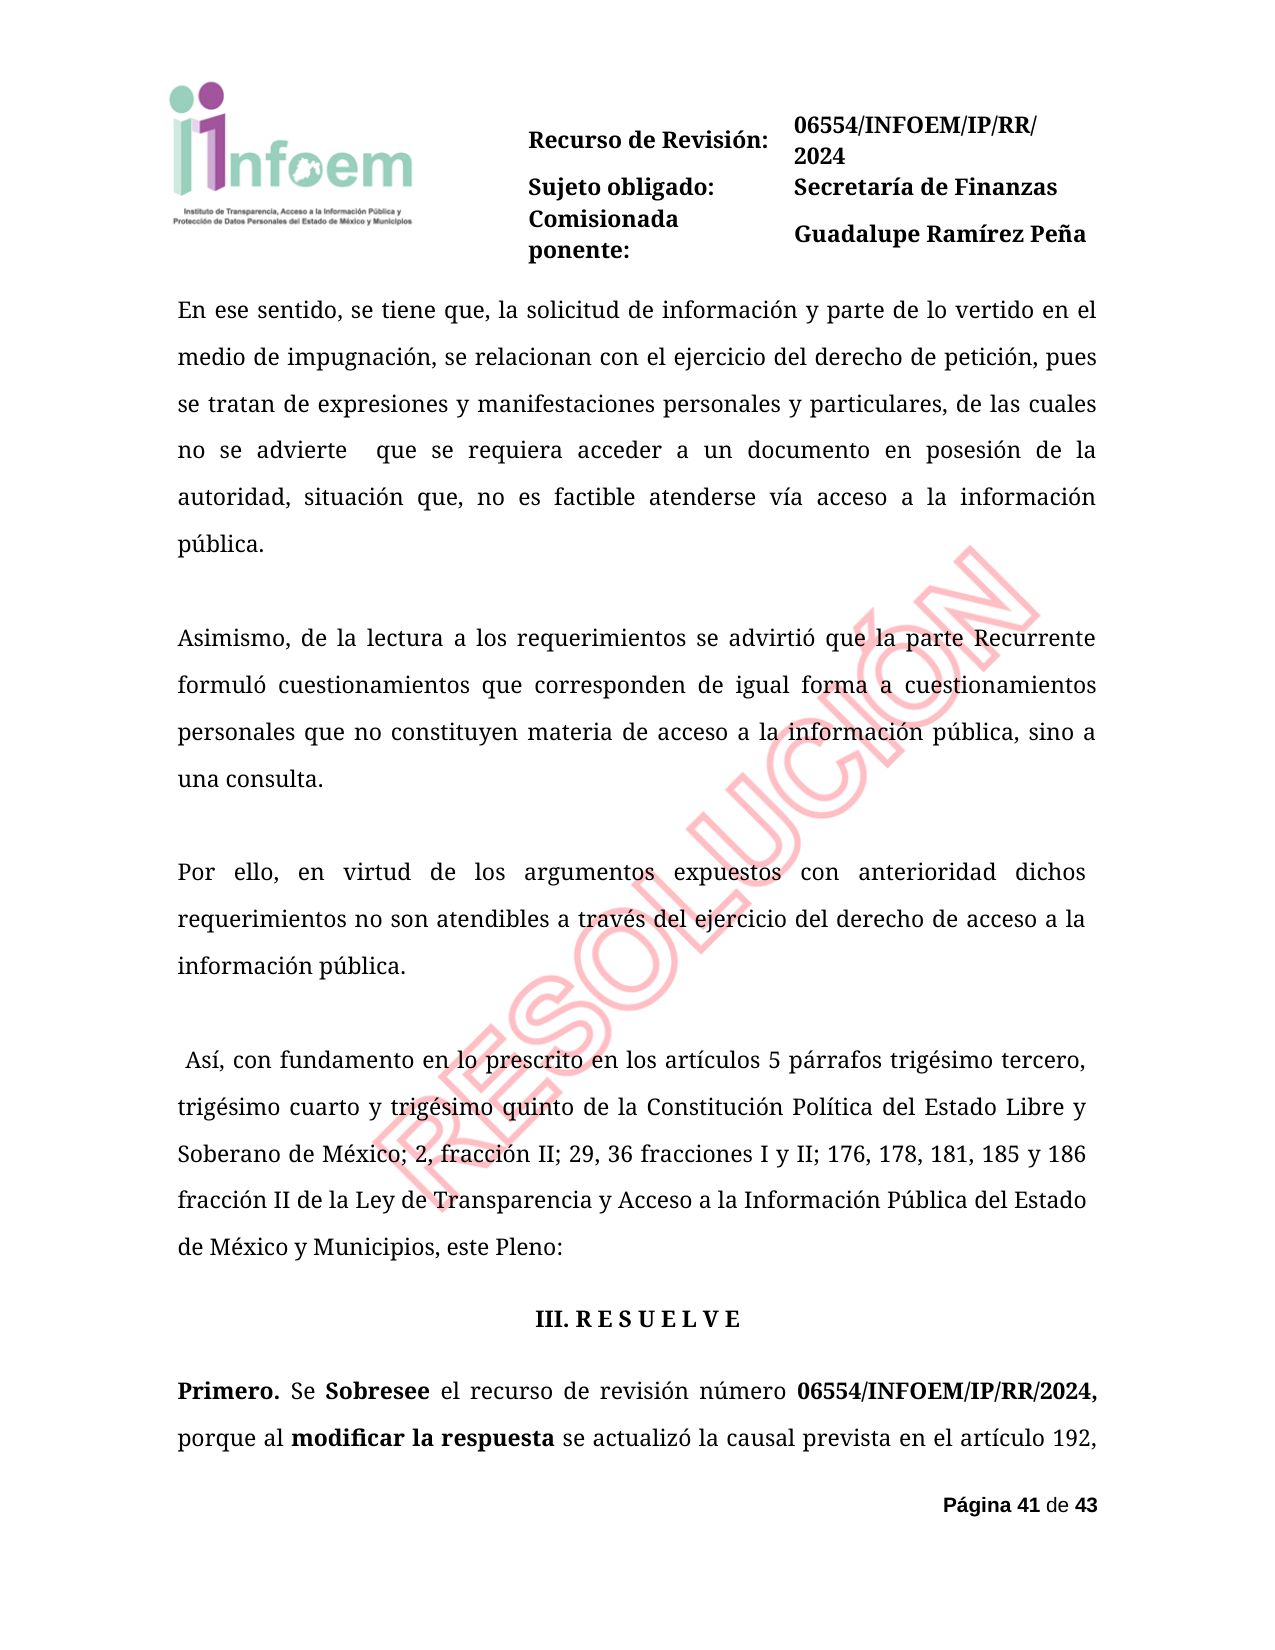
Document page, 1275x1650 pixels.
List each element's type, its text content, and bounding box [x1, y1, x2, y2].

picture [49, 21, 1275, 1650]
text Por ello, en virtud de los argumentos expuestos con anterioridad dichos requerimientos no son atendibles a través del ejercicio del derecho de acceso a la información pública. [177, 856, 1088, 981]
text Asimismo, de la lectura a los requerimientos se advirtió que la parte Recurrente formuló cuestionamientos que corresponden de igual forma a cuestionamientos personales que no constituyen materia de acceso a la información pública, sino a una consulta. [177, 622, 1098, 794]
text En ese sentido, se tiene que, la solicitud de información y parte de lo vertido en el medio de impugnación, se relacionan con el ejercicio del derecho de petición, pues se tratan de expresiones y manifestaciones personales y particulares, de las cuales no se advierte que se requiera acceder a un documento en posesión de la autoridad, situación que, no es factible atenderse vía acceso a la información pública. [177, 294, 1098, 559]
text III. R E S U E L V E [177, 1303, 1098, 1334]
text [177, 1375, 1098, 1453]
text Así, con fundamento en lo prescrito en los artículos 5 párrafos trigésimo tercero, trigésimo cuarto y trigésimo quinto de la Constitución Política del Estado Libre y Soberano de México; 2, fracción II; 29, 36 fracciones I y II; 176, 178, 181, 185 y 186 fracción II de la Ley de Transparencia y Acceso a la Información Pública del Estado de México y Municipios, este Pleno: [177, 1044, 1088, 1263]
